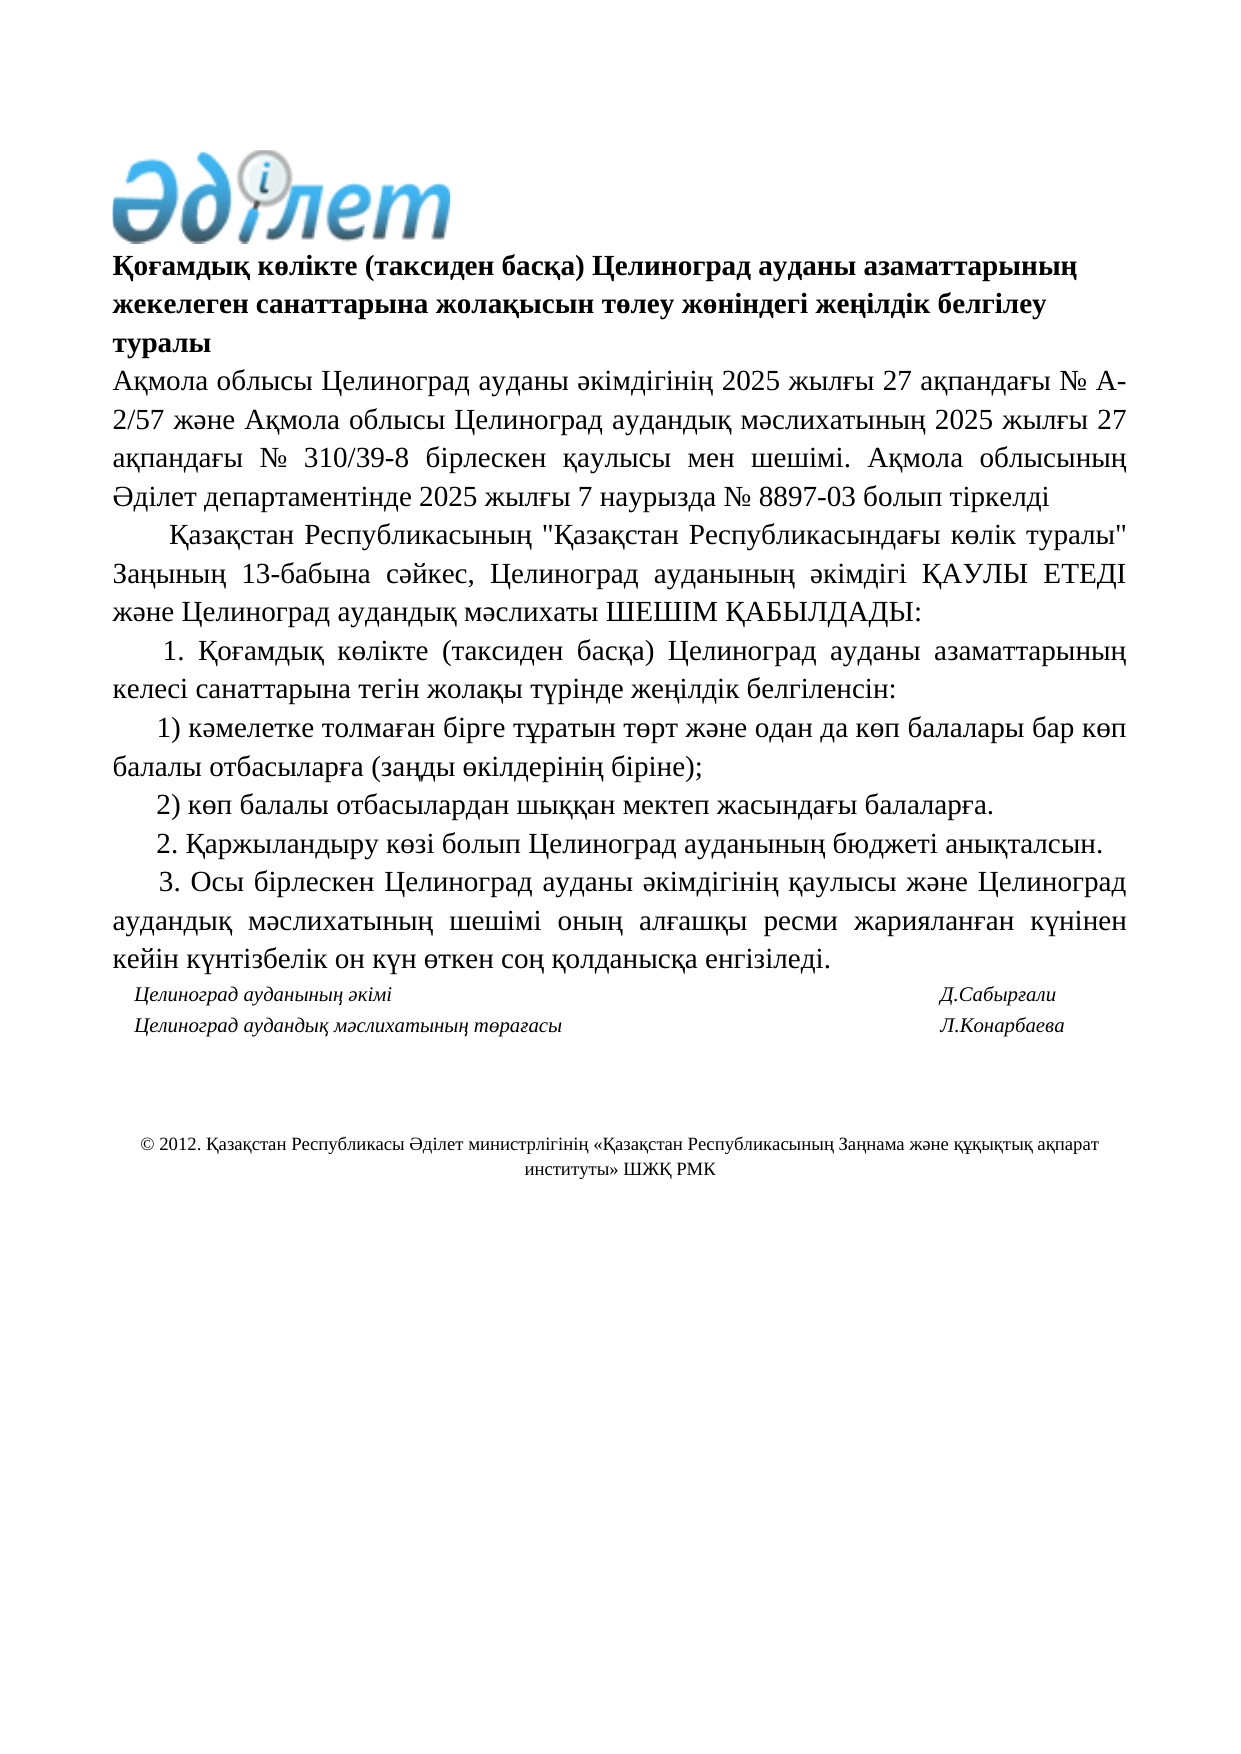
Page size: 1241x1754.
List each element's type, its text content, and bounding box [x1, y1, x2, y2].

text Қазақстан Республикасының "Қазақстан Республикасындағы көлік туралы" Заңының 13-бабына сәйкес, Целиноград ауданының әкімдігі ҚАУЛЫ ЕТЕДІ және Целиноград аудандық мәслихаты ШЕШІМ ҚАБЫЛДАДЫ: [112, 517, 1128, 628]
text 1. Қоғамдық көлікте (таксиден басқа) Целиноград ауданы азаматтарының келесі санаттарына тегін жолақы түрінде жеңілдік белгіленсін: [112, 633, 1128, 705]
table_cell Л.Конарбаева [939, 1011, 1240, 1042]
text 2) көп балалы отбасылардан шыққан мектеп жасындағы балаларға. [112, 787, 1128, 821]
text 2. Қаржыландыру көзі болып Целиноград ауданының бюджеті анықталсын. [112, 826, 1128, 859]
picture [112, 150, 451, 244]
text 3. Осы бірлескен Целиноград ауданы әкімдігінің қаулысы және Целиноград аудандық мәслихатының шешімі оның алғашқы ресми жарияланған күнінен кейін күнтізбелік он күн өткен соң қолданысқа енгізіледі. [112, 864, 1128, 975]
table_cell Целиноград аудандық мәслихатының төрағасы [101, 1011, 939, 1042]
table_header Д.Сабырғали [939, 980, 1240, 1011]
text 1) кәмелетке толмаған бірге тұратын төрт және одан да көп балалары бар көп балалы отбасыларға (заңды өкілдерінің біріне); [112, 710, 1128, 782]
text © 2012. Қазақстан Республикасы Әділет министрлігінің «Қазақстан Республикасының Заңнама және құқықтық ақпарат институты» ШЖҚ РМК [112, 1133, 1128, 1179]
text Ақмола облысы Целиноград ауданы әкімдігінің 2025 жылғы 27 ақпандағы № A-2/57 және Ақмола облысы Целиноград аудандық мәслихатының 2025 жылғы 27 ақпандағы № 310/39-8 бірлескен қаулысы мен шешімі. Ақмола облысының Әділет департаментінде 2025 жылғы 7 наурызда № 8897-03 болып тіркелді [112, 363, 1128, 512]
text Қоғамдық көлікте (таксиден басқа) Целиноград ауданы азаматтарының жекелеген санаттарына жолақысын төлеу жөніндегі жеңілдік белгілеу туралы [112, 248, 1128, 358]
table_header Целиноград ауданының әкімі [101, 980, 939, 1011]
